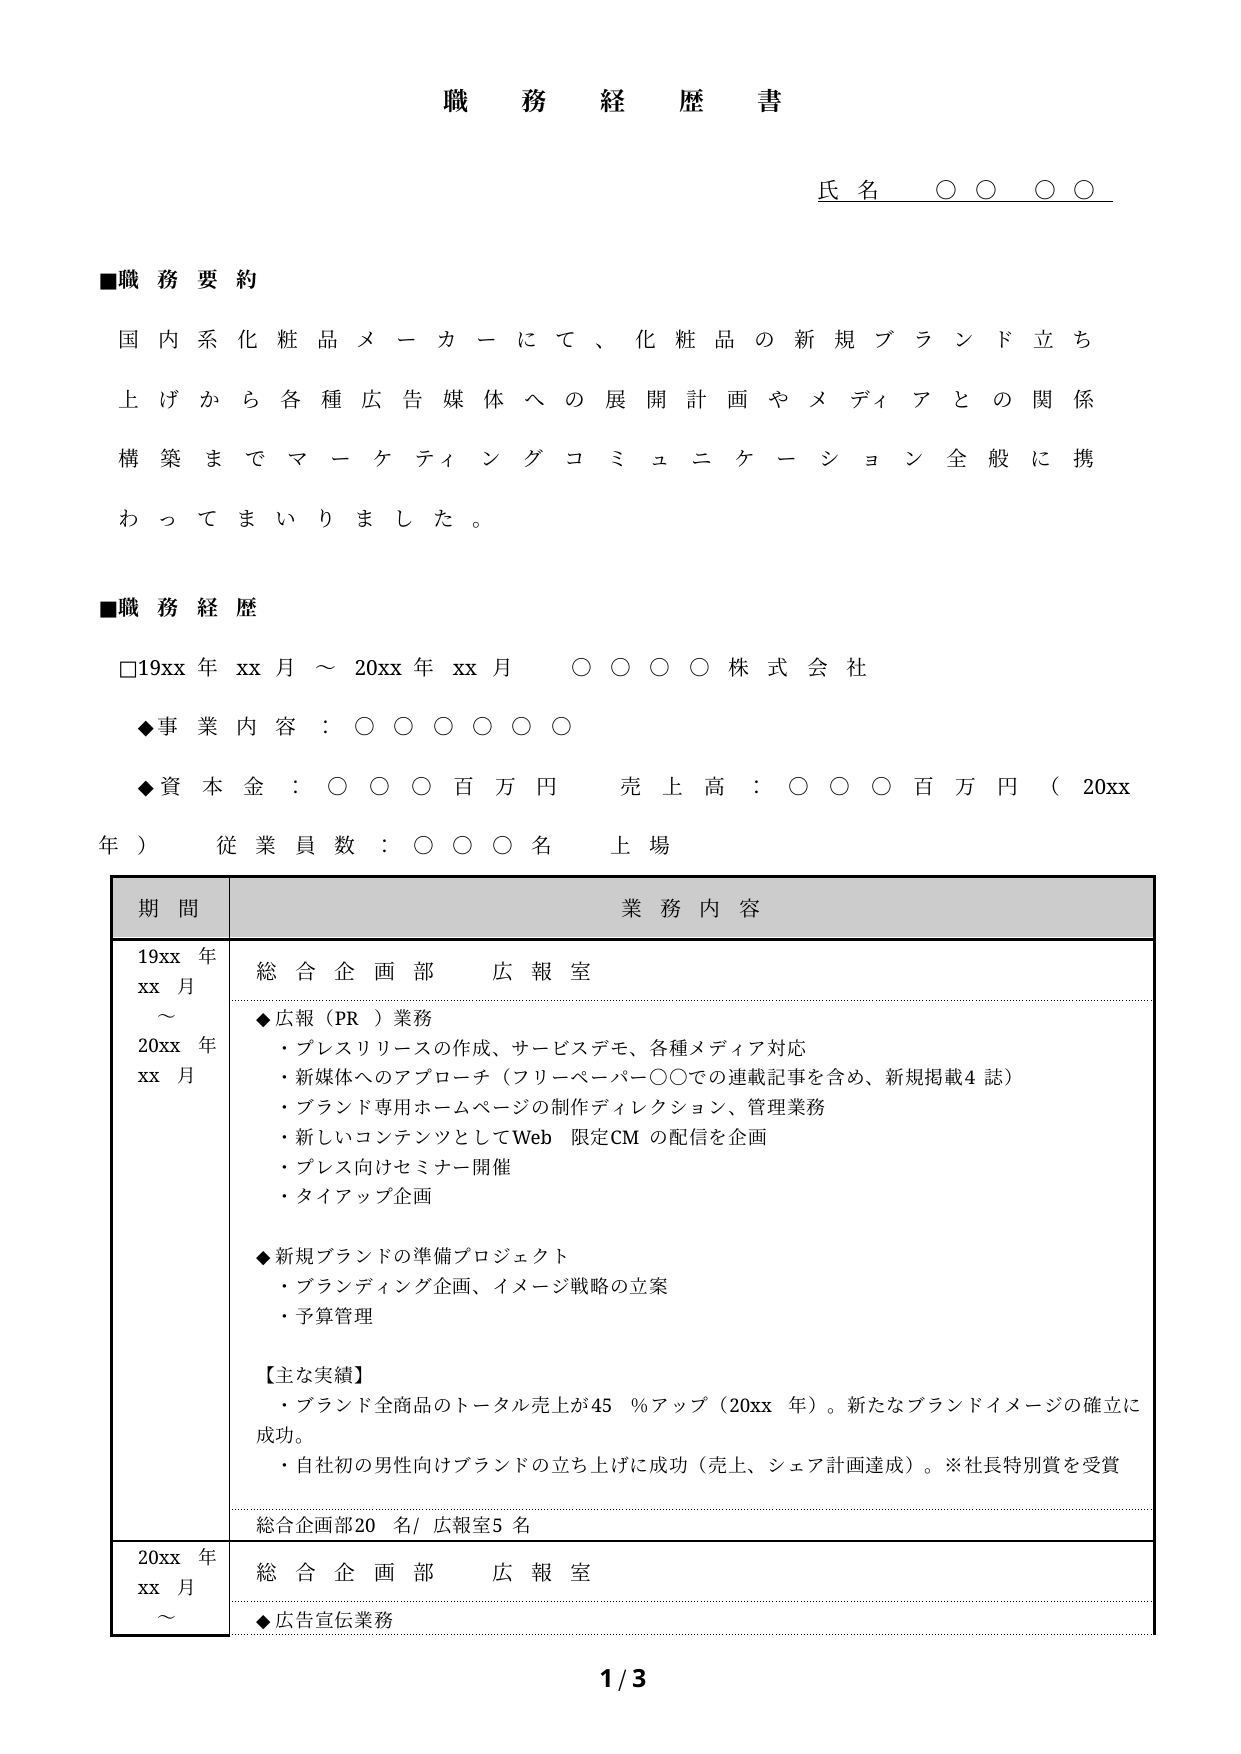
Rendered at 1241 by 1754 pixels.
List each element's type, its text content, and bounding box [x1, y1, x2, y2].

text 職 務 経 歴 書 [98, 70, 1142, 130]
text ◆資本金：○○○百万円 売上高：○○○百万円（20xx年） 従業員数：○○○名 上場 [98, 756, 1142, 875]
text ■職務経歴 [98, 577, 1142, 636]
table_cell 19xx年xx月 ～ 20xx年xx月 [113, 941, 229, 1539]
table_cell 総合企画部 広報室 [230, 941, 1153, 1000]
text ◆事業内容：○○○○○○ [138, 696, 1142, 756]
table_cell ◆広報（PR）業務 ・プレスリリースの作成、サービスデモ、各種メディア対応 ・新媒体へのアプローチ（フリーペーパー○○での連載記事を含め、新規掲載4誌） ・ブランド専用ホームページの制作ディレクション、管理業務 ・新しいコンテンツとしてWeb限定CMの配信を企画 ・プレス向けセミナー開催 ・タイアップ企画 ◆新規ブランドの準備プロジェクト ・ブランディング企画、イメージ戦略の立案 ・予算管理 【主な実績】 ・ブランド全商品のトータル売上が45％アップ（20xx年）。新たなブランドイメージの確立に成功。 ・自社初の男性向けブランドの立ち上げに成功（売上、シェア計画達成）。※社長特別賞を受賞 [230, 1000, 1153, 1509]
text ■職務要約 [98, 249, 1142, 309]
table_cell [230, 1601, 1153, 1634]
table_header 業務内容 [230, 878, 1153, 937]
table_cell 20xx年xx月 ～ 20xx年xx月 [113, 1542, 229, 1634]
text 氏名 ○○ ○○ [98, 130, 1113, 219]
text □19xx年xx月～20xx年xx月 ○○○○株式会社 [117, 636, 1142, 696]
text 国内系化粧品メーカーにて、化粧品の新規ブランド立ち上げから各種広告媒体への展開計画やメディアとの関係構築までマーケティングコミュニケーション全般に携わってまいりました。 [117, 309, 1113, 547]
table_cell 総合企画部 広報室 [230, 1542, 1153, 1601]
table_cell 総合企画部20名/広報室5名 [230, 1509, 1153, 1539]
table_header 期間 [113, 878, 229, 937]
